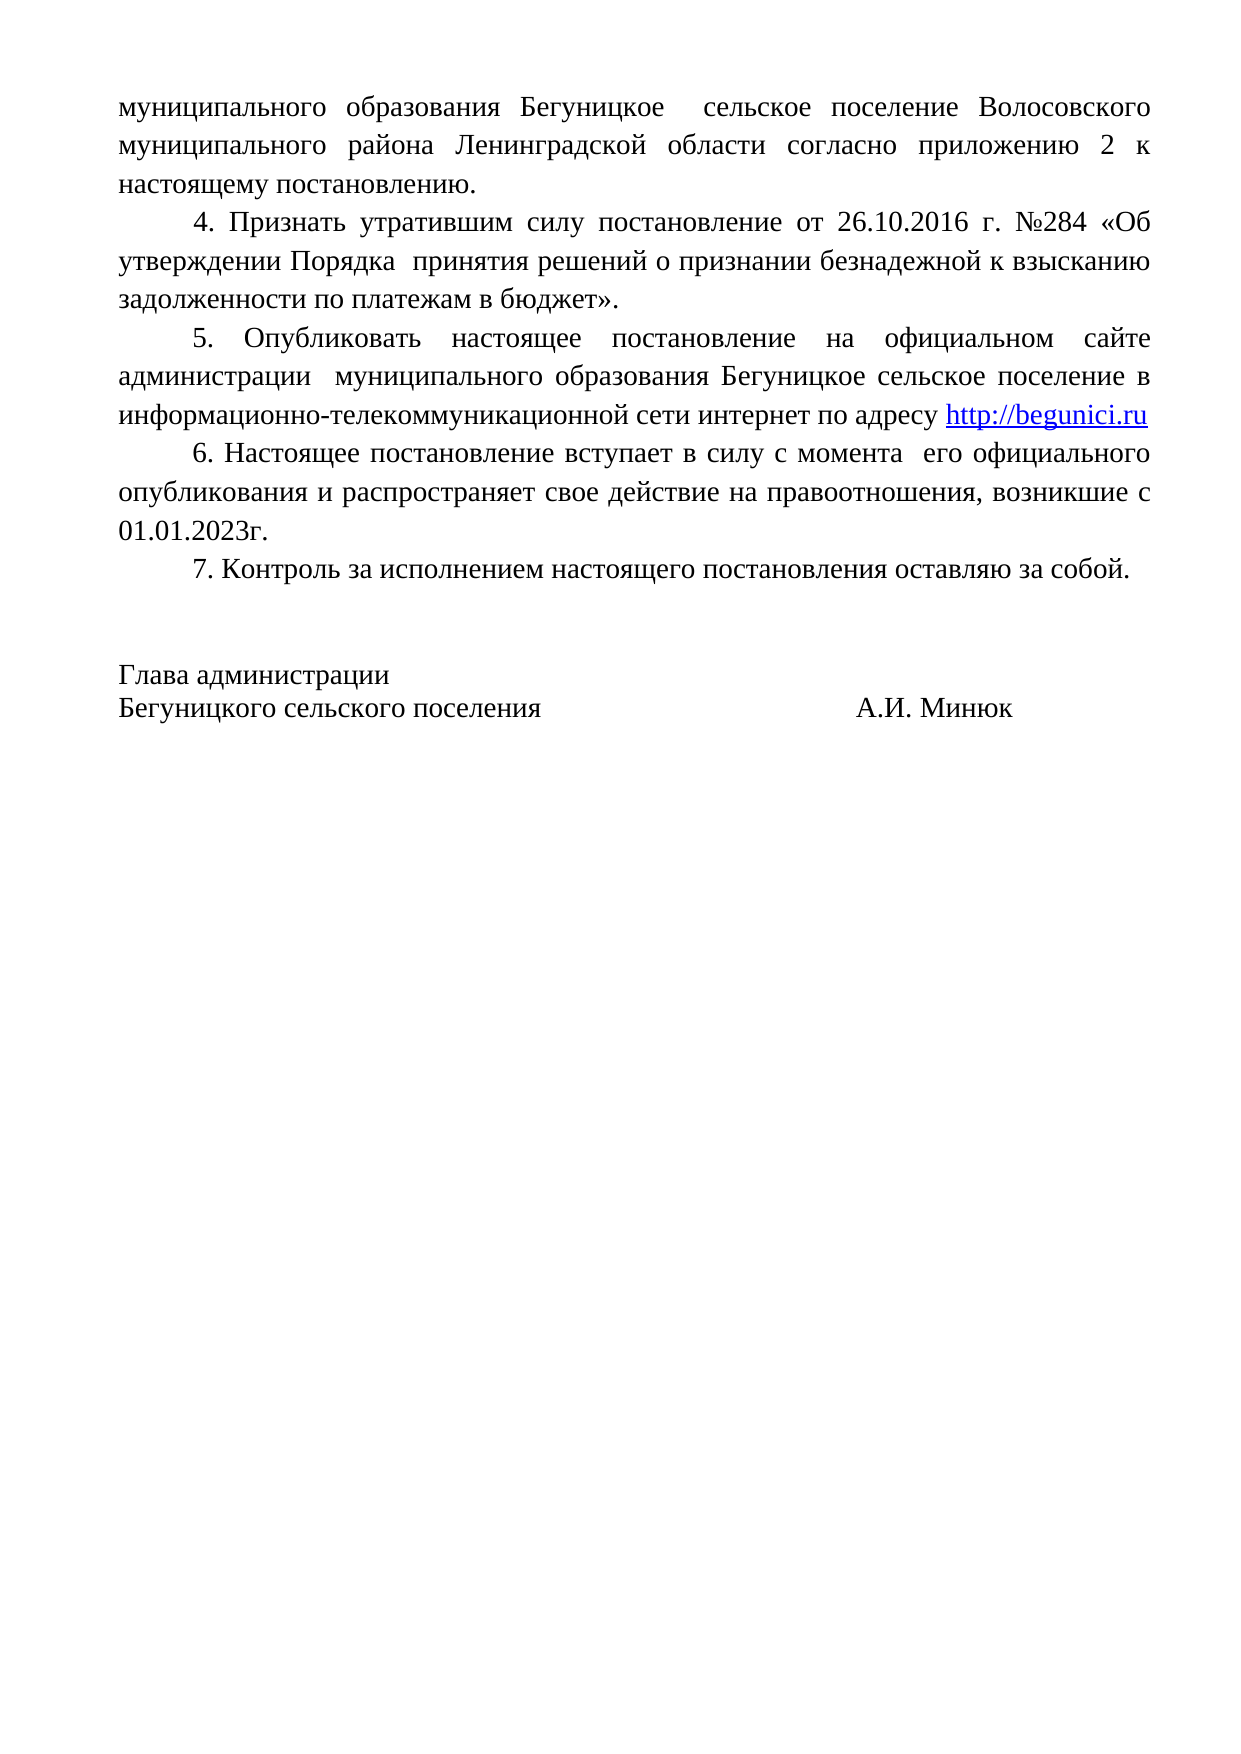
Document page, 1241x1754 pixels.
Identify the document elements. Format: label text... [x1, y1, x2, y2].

text 6. Настоящее постановление вступает в силу с момента его официального опубликования и распространяет свое действие на правоотношения, возникшие с 01.01.2023г. [118, 436, 1152, 546]
text 4. Признать утратившим силу постановление от 26.10.2016 г. №284 «Об утверждении Порядка принятия решений о признании безнадежной к взысканию задолженности по платежам в бюджет». [118, 204, 1152, 315]
text 7. Контроль за исполнением настоящего постановления оставляю за собой. [118, 551, 1152, 585]
text Бегуницкого сельского поселения А.И. Минюк [118, 690, 1152, 724]
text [118, 89, 1152, 199]
text Глава администрации [118, 657, 1152, 690]
text 5. Опубликовать настоящее постановление на официальном сайте администрации муниципального образования Бегуницкое сельское поселение в информационно-телекоммуникационной сети интернет по адресу http://begunici.ru [118, 320, 1152, 431]
